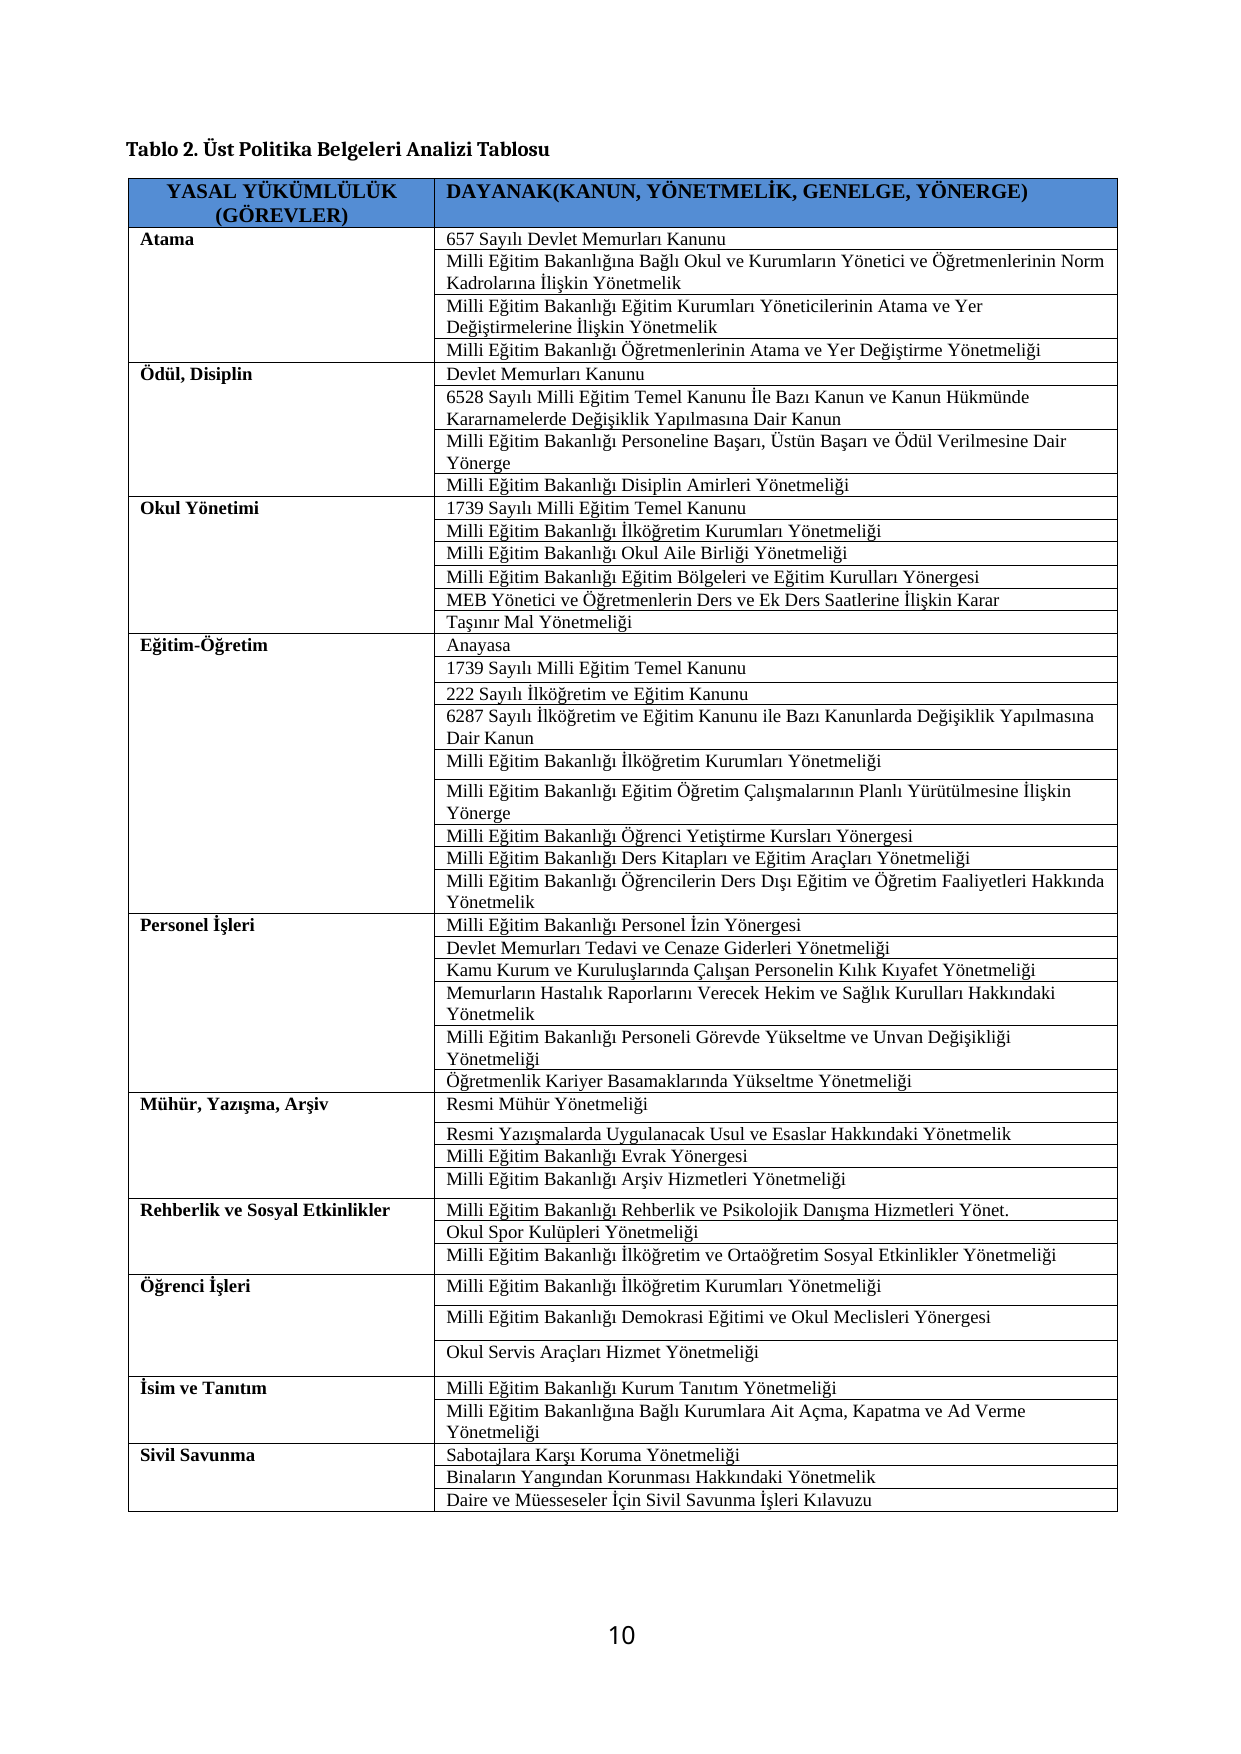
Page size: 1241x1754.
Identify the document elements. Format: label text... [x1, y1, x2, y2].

table_cell 1739 Sayılı Milli Eğitim Temel Kanunu [435, 497, 1117, 518]
table_cell Okul Spor Kulüpleri Yönetmeliği [435, 1221, 1117, 1243]
table_cell Öğretmenlik Kariyer Basamaklarında Yükseltme Yönetmeliği [435, 1070, 1117, 1092]
table_cell Kamu Kurum ve Kuruluşlarında Çalışan Personelin Kılık Kıyafet Yönetmeliği [435, 959, 1117, 981]
table_cell Taşınır Mal Yönetmeliği [435, 611, 1117, 633]
table_cell 6528 Sayılı Milli Eğitim Temel Kanunu İle Bazı Kanun ve Kanun Hükmünde Kararnamelerde Değişiklik Yapılmasına Dair Kanun [435, 386, 1117, 429]
table_cell MEB Yönetici ve Öğretmenlerin Ders ve Ek Ders Saatlerine İlişkin Karar [435, 589, 1117, 610]
table_cell Personel İşleri [129, 914, 434, 1092]
table_header YASAL YÜKÜMLÜLÜK (GÖREVLER) [129, 179, 434, 227]
table_cell Öğrenci İşleri [129, 1275, 434, 1376]
table_cell Okul Servis Araçları Hizmet Yönetmeliği [435, 1341, 1117, 1376]
table_cell Resmi Mühür Yönetmeliği [435, 1093, 1117, 1122]
table_cell Devlet Memurları Tedavi ve Cenaze Giderleri Yönetmeliği [435, 937, 1117, 958]
table_cell Sivil Savunma [129, 1444, 434, 1511]
table_cell Milli Eğitim Bakanlığı Eğitim Kurumları Yöneticilerinin Atama ve Yer Değiştirmelerine İlişkin Yönetmelik [435, 295, 1117, 338]
table_cell Milli Eğitim Bakanlığı Rehberlik ve Psikolojik Danışma Hizmetleri Yönet. [435, 1199, 1117, 1220]
table_cell Milli Eğitim Bakanlığı İlköğretim Kurumları Yönetmeliği [435, 1275, 1117, 1304]
table_cell Okul Yönetimi [129, 497, 434, 633]
table_cell Atama [129, 228, 434, 362]
table_cell Milli Eğitim Bakanlığı Öğretmenlerinin Atama ve Yer Değiştirme Yönetmeliği [435, 339, 1117, 362]
table_cell İsim ve Tanıtım [129, 1377, 434, 1443]
table_cell Milli Eğitim Bakanlığı Öğrencilerin Ders Dışı Eğitim ve Öğretim Faaliyetleri Hakkında Yönetmelik [435, 870, 1117, 913]
table_cell Milli Eğitim Bakanlığı Personeline Başarı, Üstün Başarı ve Ödül Verilmesine Dair Yönerge [435, 430, 1117, 473]
table_cell Mühür, Yazışma, Arşiv [129, 1093, 434, 1198]
table_cell 6287 Sayılı İlköğretim ve Eğitim Kanunu ile Bazı Kanunlarda Değişiklik Yapılmasına Dair Kanun [435, 705, 1117, 748]
table_cell Devlet Memurları Kanunu [435, 363, 1117, 385]
table_cell Anayasa [435, 634, 1117, 656]
table_cell Milli Eğitim Bakanlığı İlköğretim Kurumları Yönetmeliği [435, 750, 1117, 779]
table_cell 657 Sayılı Devlet Memurları Kanunu [435, 228, 1117, 249]
table_cell Milli Eğitim Bakanlığı Demokrasi Eğitimi ve Okul Meclisleri Yönergesi [435, 1306, 1117, 1340]
table_cell Memurların Hastalık Raporlarını Verecek Hekim ve Sağlık Kurulları Hakkındaki Yönetmelik [435, 982, 1117, 1025]
table_cell Milli Eğitim Bakanlığı İlköğretim ve Ortaöğretim Sosyal Etkinlikler Yönetmeliği [435, 1244, 1117, 1274]
table_cell Milli Eğitim Bakanlığı Okul Aile Birliği Yönetmeliği [435, 542, 1117, 565]
table_cell Milli Eğitim Bakanlığı Disiplin Amirleri Yönetmeliği [435, 474, 1117, 496]
table_cell Milli Eğitim Bakanlığına Bağlı Okul ve Kurumların Yönetici ve Öğretmenlerinin Norm Kadrolarına İlişkin Yönetmelik [435, 250, 1117, 293]
table_cell Milli Eğitim Bakanlığı Eğitim Öğretim Çalışmalarının Planlı Yürütülmesine İlişkin Yönerge [435, 780, 1117, 823]
table_cell Milli Eğitim Bakanlığına Bağlı Kurumlara Ait Açma, Kapatma ve Ad Verme Yönetmeliği [435, 1400, 1117, 1443]
table_cell Ödül, Disiplin [129, 363, 434, 496]
table_cell Milli Eğitim Bakanlığı Kurum Tanıtım Yönetmeliği [435, 1377, 1117, 1398]
table_cell Eğitim-Öğretim [129, 634, 434, 913]
table_cell Binaların Yangından Korunması Hakkındaki Yönetmelik [435, 1466, 1117, 1488]
table_cell Milli Eğitim Bakanlığı Eğitim Bölgeleri ve Eğitim Kurulları Yönergesi [435, 566, 1117, 588]
table_cell Rehberlik ve Sosyal Etkinlikler [129, 1199, 434, 1274]
table_cell Daire ve Müesseseler İçin Sivil Savunma İşleri Kılavuzu [435, 1489, 1117, 1511]
table_cell Milli Eğitim Bakanlığı Arşiv Hizmetleri Yönetmeliği [435, 1168, 1117, 1198]
table_header DAYANAK(KANUN, YÖNETMELİK, GENELGE, YÖNERGE) [435, 179, 1117, 227]
table_cell Sabotajlara Karşı Koruma Yönetmeliği [435, 1444, 1117, 1465]
text Tablo 2. Üst Politika Belgeleri Analizi Tablosu [48, 137, 1198, 161]
table_cell 1739 Sayılı Milli Eğitim Temel Kanunu [435, 657, 1117, 682]
table_cell 222 Sayılı İlköğretim ve Eğitim Kanunu [435, 683, 1117, 704]
table_cell Milli Eğitim Bakanlığı Ders Kitapları ve Eğitim Araçları Yönetmeliği [435, 847, 1117, 869]
table_cell Milli Eğitim Bakanlığı Evrak Yönergesi [435, 1145, 1117, 1167]
table_cell Milli Eğitim Bakanlığı Personel İzin Yönergesi [435, 914, 1117, 936]
table_cell Milli Eğitim Bakanlığı İlköğretim Kurumları Yönetmeliği [435, 520, 1117, 541]
table_cell Milli Eğitim Bakanlığı Öğrenci Yetiştirme Kursları Yönergesi [435, 825, 1117, 846]
table_cell Resmi Yazışmalarda Uygulanacak Usul ve Esaslar Hakkındaki Yönetmelik [435, 1123, 1117, 1144]
table_cell Milli Eğitim Bakanlığı Personeli Görevde Yükseltme ve Unvan Değişikliği Yönetmeliği [435, 1026, 1117, 1069]
